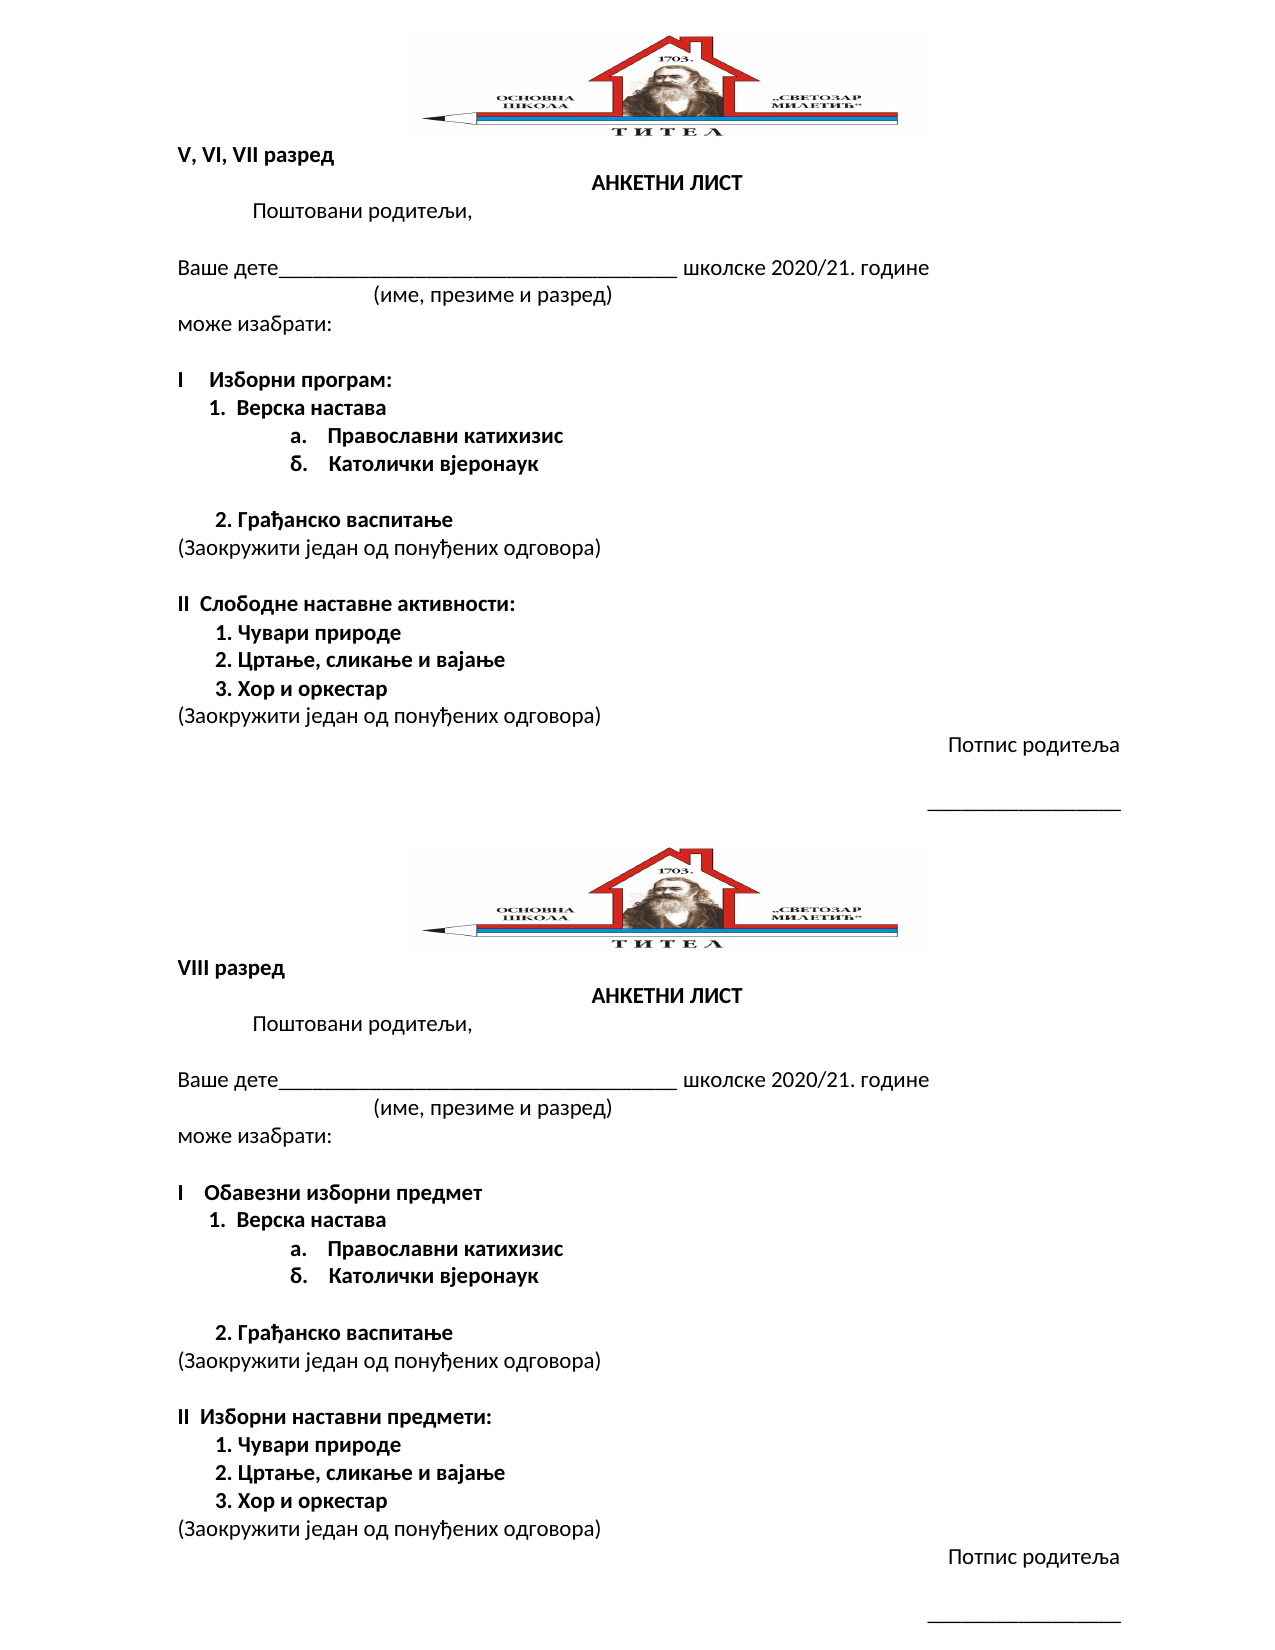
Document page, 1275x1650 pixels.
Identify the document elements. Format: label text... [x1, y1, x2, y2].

text 3. Хор и оркестар [215, 1486, 1157, 1514]
text Поштовани родитељи, [177, 197, 1157, 224]
text б. Католички вјеронаук [290, 1262, 1157, 1290]
text АНКЕТНИ ЛИСТ [177, 168, 1157, 197]
text Ваше дете___________________________________ школске 2020/21. године [177, 253, 1157, 281]
text Поштовани родитељи, [177, 1009, 1157, 1037]
list Православни катихизис [290, 421, 1157, 449]
picture [404, 29, 930, 141]
text VIII разред [177, 953, 1157, 981]
text V, VI, VII разред [177, 141, 1157, 168]
text Потпис родитеља [927, 1542, 1157, 1570]
text (име, презиме и разред) [177, 1093, 1157, 1121]
text (Заокружити један од понуђених одговора) [177, 1346, 1157, 1374]
text 1. Верска настава [177, 393, 1157, 421]
text АНКЕТНИ ЛИСТ [177, 981, 1157, 1009]
text 1. Верска настава [177, 1206, 1157, 1234]
text _________________ [927, 786, 1157, 814]
text Потпис родитеља [927, 730, 1157, 758]
text Ваше дете___________________________________ школске 2020/21. године [177, 1065, 1157, 1093]
text (Заокружити један од понуђених одговора) [177, 1514, 1157, 1542]
text II Слободне наставне активности: [177, 589, 1157, 618]
text може изабрати: [177, 309, 1157, 337]
text I Изборни програм: [177, 365, 1157, 393]
picture [404, 841, 930, 953]
text (име, презиме и разред) [177, 281, 1157, 309]
text може изабрати: [177, 1121, 1157, 1149]
text _________________ [927, 1598, 1157, 1626]
text (Заокружити један од понуђених одговора) [177, 533, 1157, 562]
list Православни катихизис [290, 1234, 1157, 1262]
text 2. Цртање, сликање и вајање [215, 1458, 1157, 1486]
text 3. Хор и оркестар [215, 674, 1157, 702]
text 2. Грађанско васпитање [215, 506, 1157, 533]
text (Заокружити један од понуђених одговора) [177, 702, 1157, 730]
text 2. Грађанско васпитање [215, 1318, 1157, 1346]
text 1. Чувари природе [215, 1430, 1157, 1458]
text 2. Цртање, сликање и вајање [215, 646, 1157, 674]
text I Обавезни изборни предмет [177, 1178, 1157, 1206]
text II Изборни наставни предмети: [177, 1402, 1157, 1430]
text б. Католички вјеронаук [290, 449, 1157, 477]
text 1. Чувари природе [215, 618, 1157, 646]
